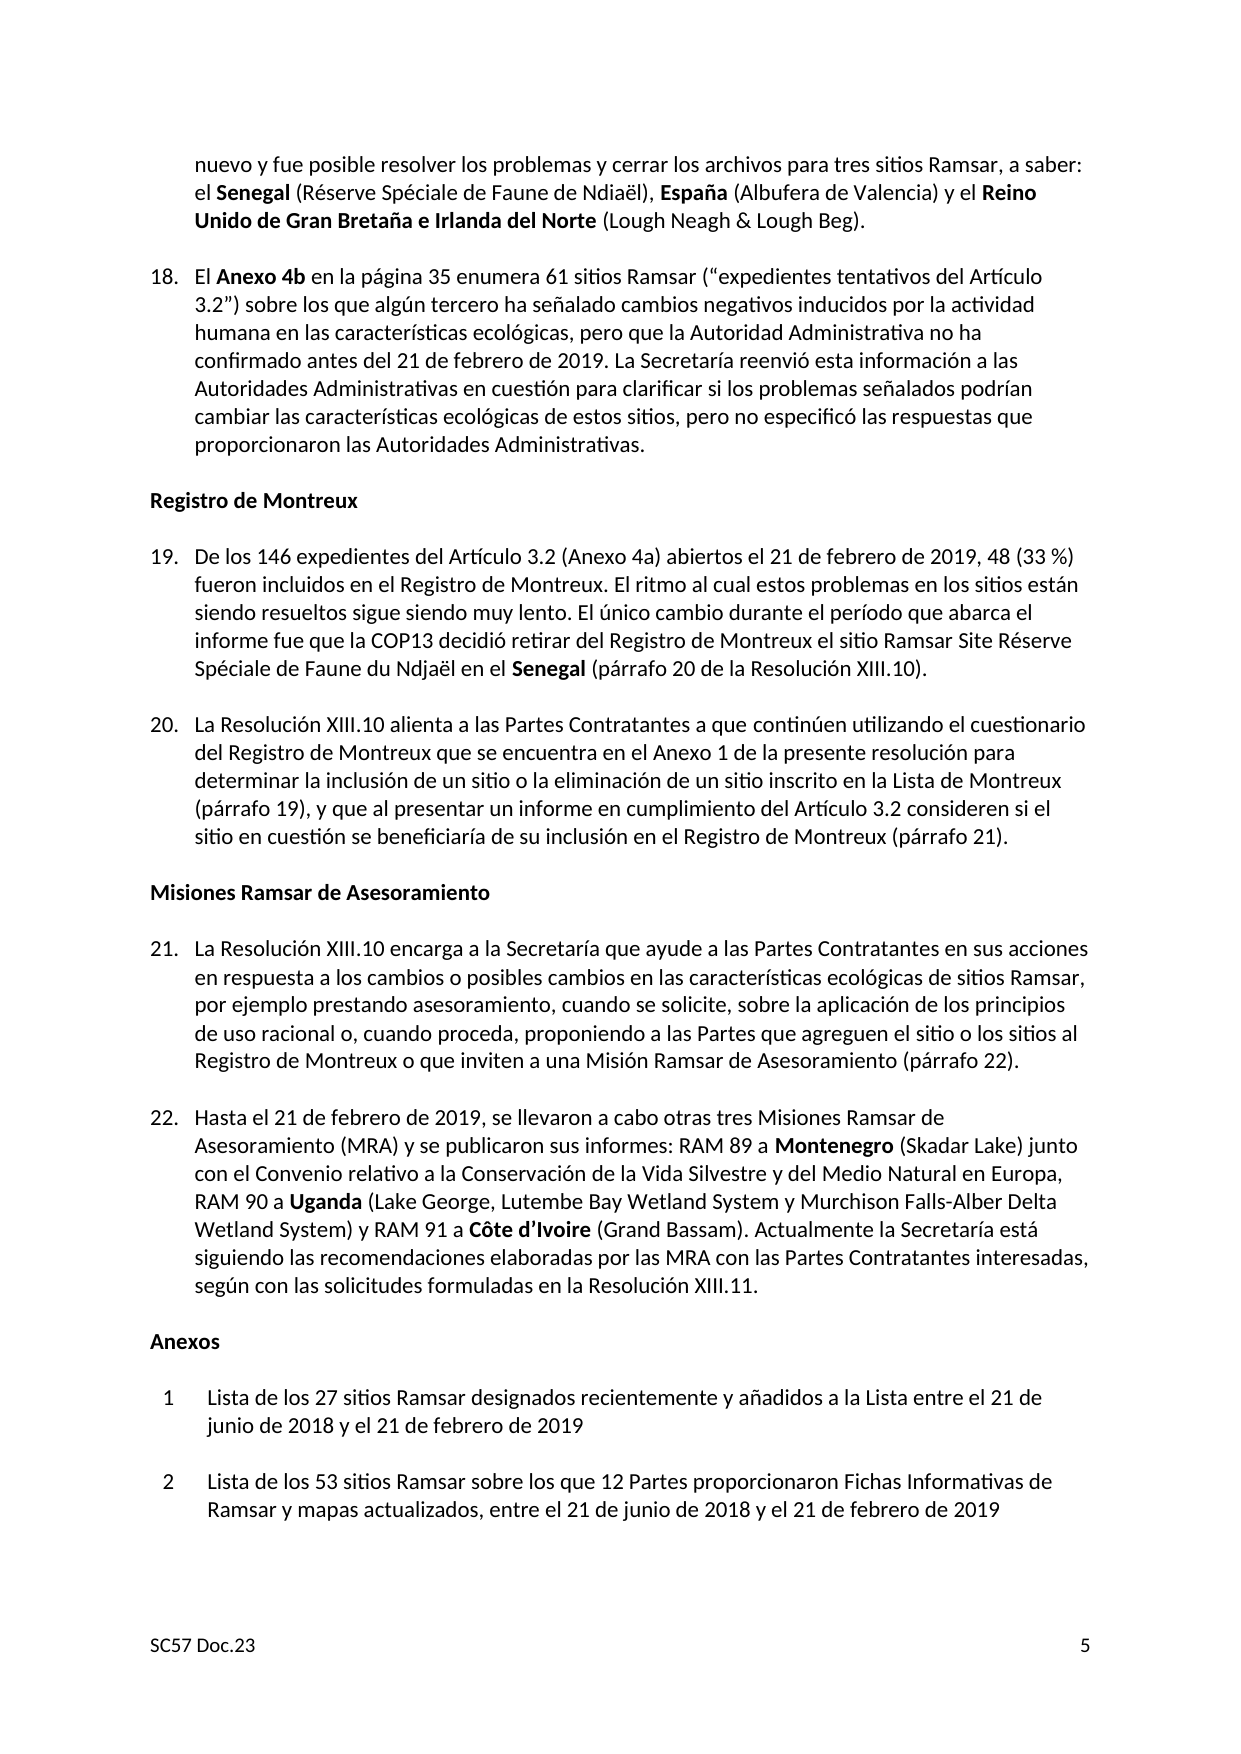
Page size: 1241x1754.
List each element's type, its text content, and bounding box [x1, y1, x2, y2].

text 19. De los 146 expedientes del Artículo 3.2 (Anexo 4a) abiertos el 21 de febrero de 2019, 48 (33 %) fueron incluidos en el Registro de Montreux. El ritmo al cual estos problemas en los sitios están siendo resueltos sigue siendo muy lento. El único cambio durante el período que abarca el informe fue que la COP13 decidió retirar del Registro de Montreux el sitio Ramsar Site Réserve Spéciale de Faune du Ndjaël en el Senegal (párrafo 20 de la Resolución XIII.10). [150, 542, 1090, 682]
subtitle Misiones Ramsar de Asesoramiento [150, 878, 1090, 907]
subtitle Anexos [150, 1327, 1090, 1355]
list Lista de los 53 sitios Ramsar sobre los que 12 Partes proporcionaron Fichas Informativas de Ramsar y mapas actualizados, entre el 21 de junio de 2018 y el 21 de febrero de 2019 [162, 1467, 1090, 1523]
subtitle Registro de Montreux [150, 486, 1090, 514]
text 21. La Resolución XIII.10 encarga a la Secretaría que ayude a las Partes Contratantes en sus acciones en respuesta a los cambios o posibles cambios en las características ecológicas de sitios Ramsar, por ejemplo prestando asesoramiento, cuando se solicite, sobre la aplicación de los principios de uso racional o, cuando proceda, proponiendo a las Partes que agreguen el sitio o los sitios al Registro de Montreux o que inviten a una Misión Ramsar de Asesoramiento (párrafo 22). [150, 934, 1090, 1075]
list Lista de los 27 sitios Ramsar designados recientemente y añadidos a la Lista entre el 21 de junio de 2018 y el 21 de febrero de 2019 [162, 1383, 1090, 1439]
text 18. El Anexo 4b en la página 35 enumera 61 sitios Ramsar (“expedientes tentativos del Artículo 3.2”) sobre los que algún tercero ha señalado cambios negativos inducidos por la actividad humana en las características ecológicas, pero que la Autoridad Administrativa no ha confirmado antes del 21 de febrero de 2019. La Secretaría reenvió esta información a las Autoridades Administrativas en cuestión para clarificar si los problemas señalados podrían cambiar las características ecológicas de estos sitios, pero no especificó las respuestas que proporcionaron las Autoridades Administrativas. [150, 262, 1090, 458]
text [150, 150, 1090, 234]
text 22. Hasta el 21 de febrero de 2019, se llevaron a cabo otras tres Misiones Ramsar de Asesoramiento (MRA) y se publicaron sus informes: RAM 89 a Montenegro (Skadar Lake) junto con el Convenio relativo a la Conservación de la Vida Silvestre y del Medio Natural en Europa, RAM 90 a Uganda (Lake George, Lutembe Bay Wetland System y Murchison Falls-Alber Delta Wetland System) y RAM 91 a Côte d’Ivoire (Grand Bassam). Actualmente la Secretaría está siguiendo las recomendaciones elaboradas por las MRA con las Partes Contratantes interesadas, según con las solicitudes formuladas en la Resolución XIII.11. [150, 1103, 1090, 1299]
text 20. La Resolución XIII.10 alienta a las Partes Contratantes a que continúen utilizando el cuestionario del Registro de Montreux que se encuentra en el Anexo 1 de la presente resolución para determinar la inclusión de un sitio o la eliminación de un sitio inscrito en la Lista de Montreux (párrafo 19), y que al presentar un informe en cumplimiento del Artículo 3.2 consideren si el sitio en cuestión se beneficiaría de su inclusión en el Registro de Montreux (párrafo 21). [150, 710, 1090, 851]
